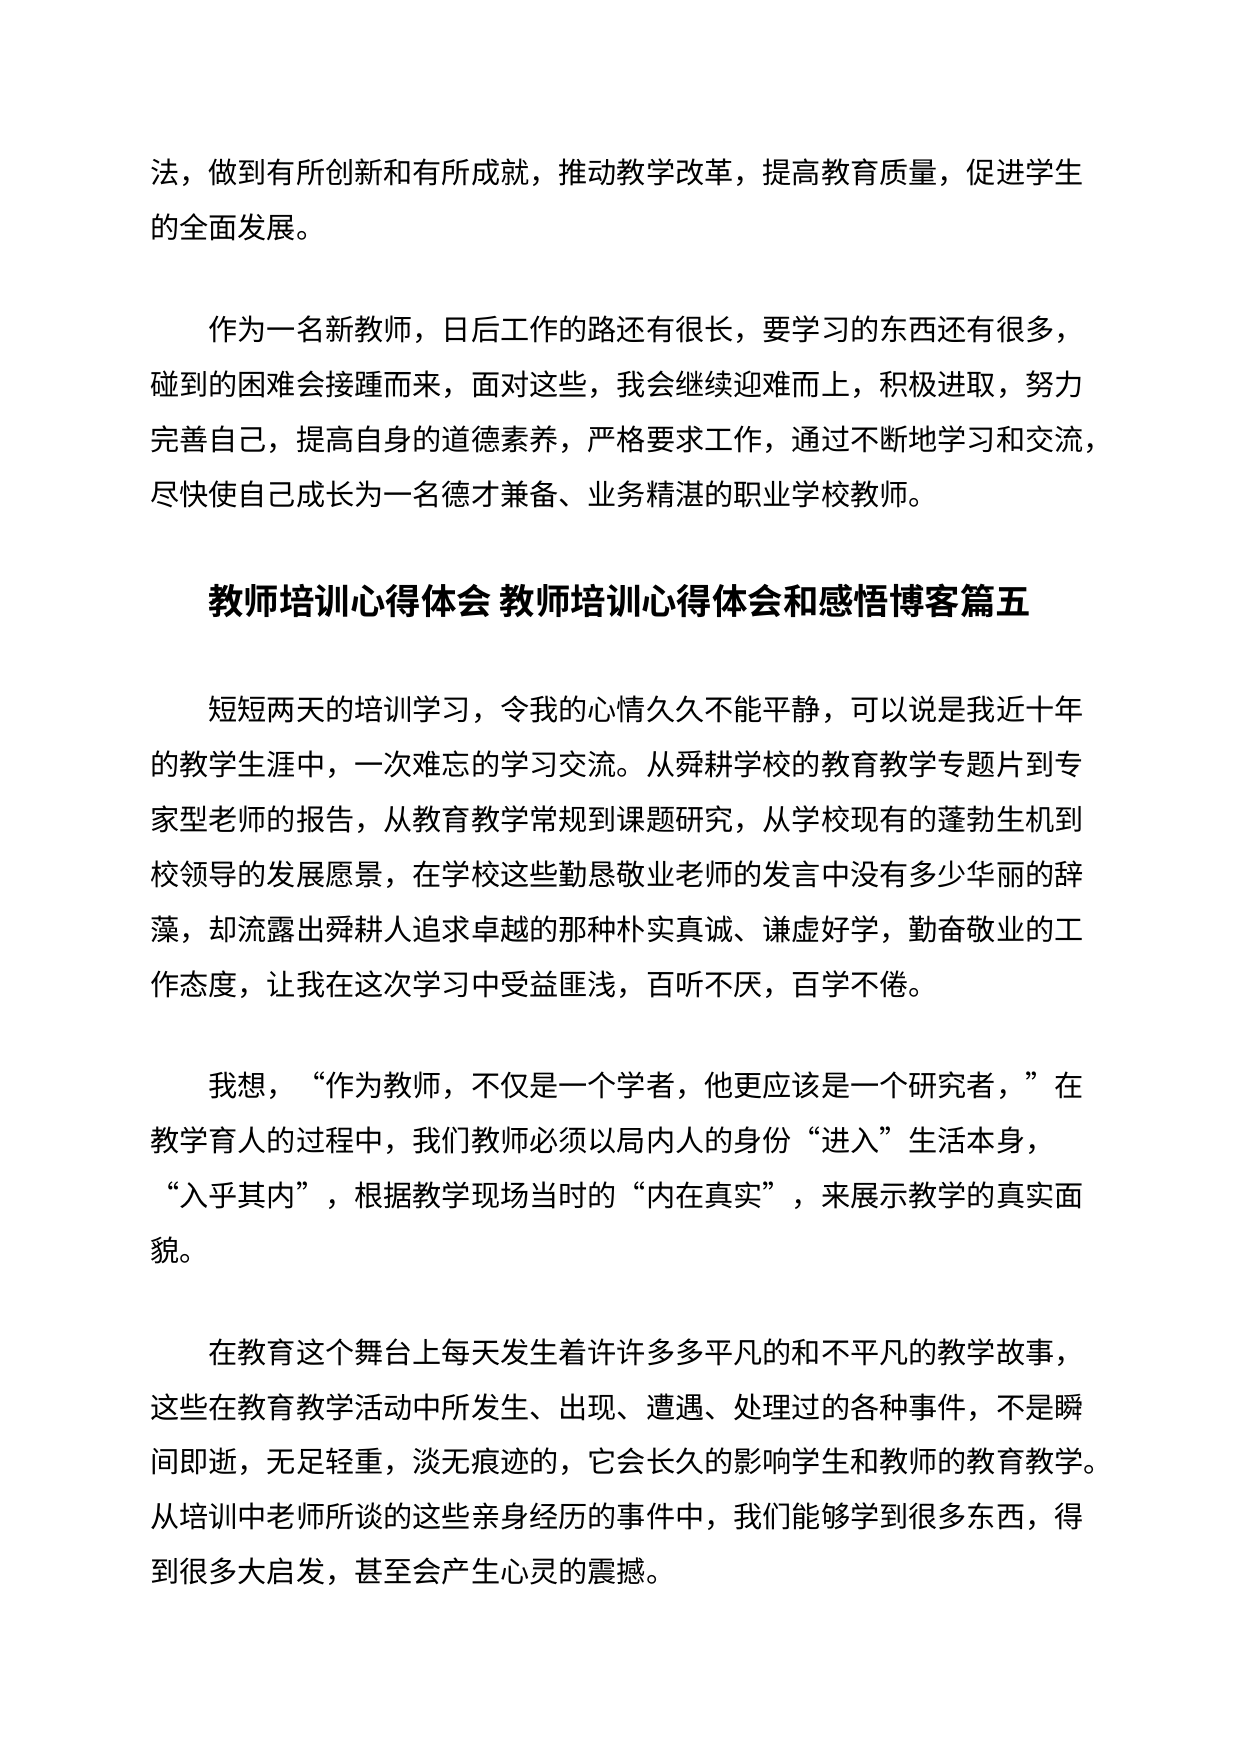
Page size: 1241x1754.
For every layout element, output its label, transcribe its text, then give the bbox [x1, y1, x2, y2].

text 教师培训心得体会 教师培训心得体会和感悟博客篇五 [150, 573, 1090, 624]
text 在教育这个舞台上每天发生着许许多多平凡的和不平凡的教学故事，这些在教育教学活动中所发生、出现、遭遇、处理过的各种事件，不是瞬间即逝，无足轻重，淡无痕迹的，它会长久的影响学生和教师的教育教学。从培训中老师所谈的这些亲身经历的事件中，我们能够学到很多东西，得到很多大启发，甚至会产生心灵的震撼。 [150, 1329, 1090, 1591]
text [150, 150, 1090, 247]
text 作为一名新教师，日后工作的路还有很长，要学习的东西还有很多，碰到的困难会接踵而来，面对这些，我会继续迎难而上，积极进取，努力完善自己，提高自身的道德素养，严格要求工作，通过不断地学习和交流，尽快使自己成长为一名德才兼备、业务精湛的职业学校教师。 [150, 307, 1090, 514]
text 我想，“作为教师，不仅是一个学者，他更应该是一个研究者，”在教学育人的过程中，我们教师必须以局内人的身份“进入”生活本身，“入乎其内”，根据教学现场当时的“内在真实”，来展示教学的真实面貌。 [150, 1063, 1090, 1270]
text 短短两天的培训学习，令我的心情久久不能平静，可以说是我近十年的教学生涯中，一次难忘的学习交流。从舜耕学校的教育教学专题片到专家型老师的报告，从教育教学常规到课题研究，从学校现有的蓬勃生机到校领导的发展愿景，在学校这些勤恳敬业老师的发言中没有多少华丽的辞藻，却流露出舜耕人追求卓越的那种朴实真诚、谦虚好学，勤奋敬业的工作态度，让我在这次学习中受益匪浅，百听不厌，百学不倦。 [150, 687, 1090, 1003]
